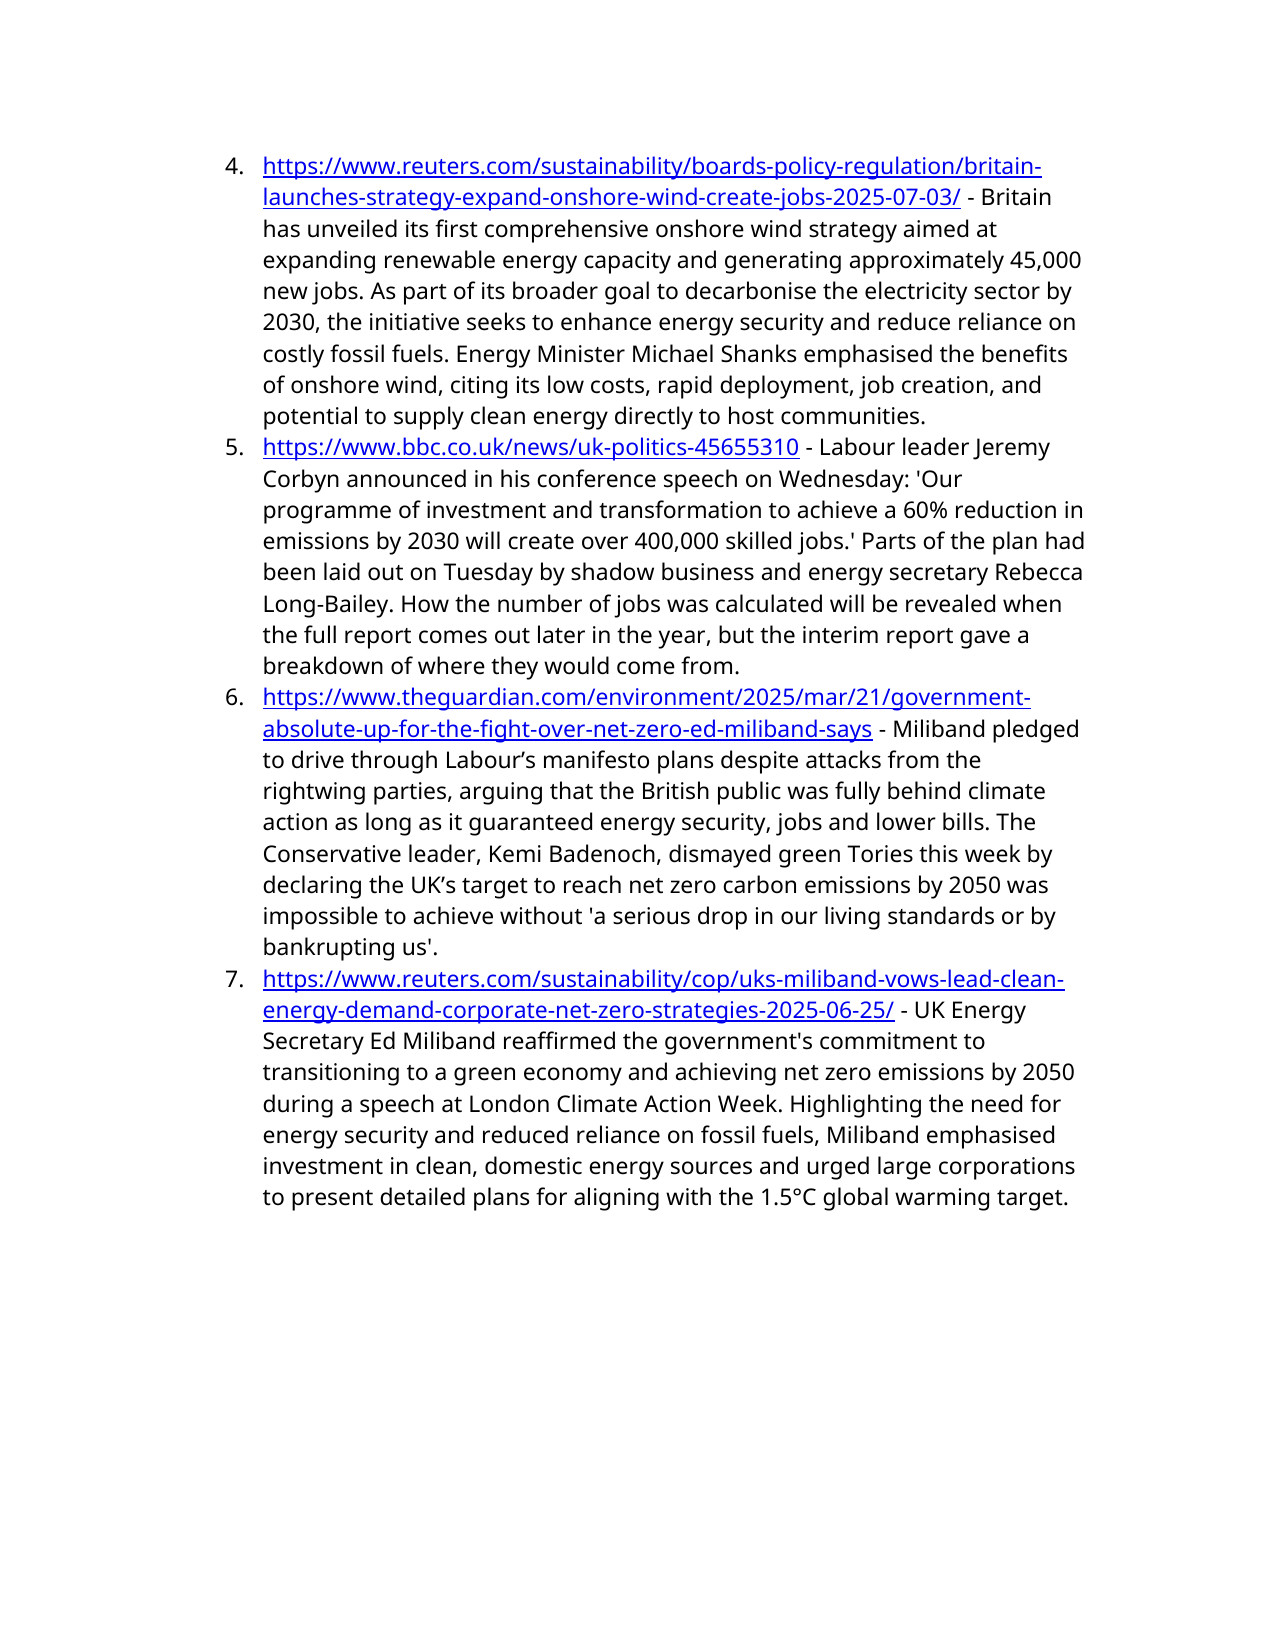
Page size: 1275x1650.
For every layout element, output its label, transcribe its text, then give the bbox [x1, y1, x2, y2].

list https://www.reuters.com/sustainability/boards-policy-regulation/britain-launches-strategy-expand-onshore-wind-create-jobs-2025-07-03/ - Britain has unveiled its first comprehensive onshore wind strategy aimed at expanding renewable energy capacity and generating approximately 45,000 new jobs. As part of its broader goal to decarbonise the electricity sector by 2030, the initiative seeks to enhance energy security and reduce reliance on costly fossil fuels. Energy Minister Michael Shanks emphasised the benefits of onshore wind, citing its low costs, rapid deployment, job creation, and potential to supply clean energy directly to host communities. [225, 150, 1087, 431]
list https://www.reuters.com/sustainability/cop/uks-miliband-vows-lead-clean-energy-demand-corporate-net-zero-strategies-2025-06-25/ - UK Energy Secretary Ed Miliband reaffirmed the government's commitment to transitioning to a green economy and achieving net zero emissions by 2050 during a speech at London Climate Action Week. Highlighting the need for energy security and reduced reliance on fossil fuels, Miliband emphasised investment in clean, domestic energy sources and urged large corporations to present detailed plans for aligning with the 1.5°C global warming target. [225, 962, 1087, 1212]
list https://www.bbc.co.uk/news/uk-politics-45655310 - Labour leader Jeremy Corbyn announced in his conference speech on Wednesday: 'Our programme of investment and transformation to achieve a 60% reduction in emissions by 2030 will create over 400,000 skilled jobs.' Parts of the plan had been laid out on Tuesday by shadow business and energy secretary Rebecca Long-Bailey. How the number of jobs was calculated will be revealed when the full report comes out later in the year, but the interim report gave a breakdown of where they would come from. [225, 431, 1087, 681]
list https://www.theguardian.com/environment/2025/mar/21/government-absolute-up-for-the-fight-over-net-zero-ed-miliband-says - Miliband pledged to drive through Labour’s manifesto plans despite attacks from the rightwing parties, arguing that the British public was fully behind climate action as long as it guaranteed energy security, jobs and lower bills. The Conservative leader, Kemi Badenoch, dismayed green Tories this week by declaring the UK’s target to reach net zero carbon emissions by 2050 was impossible to achieve without 'a serious drop in our living standards or by bankrupting us'. [225, 681, 1087, 962]
